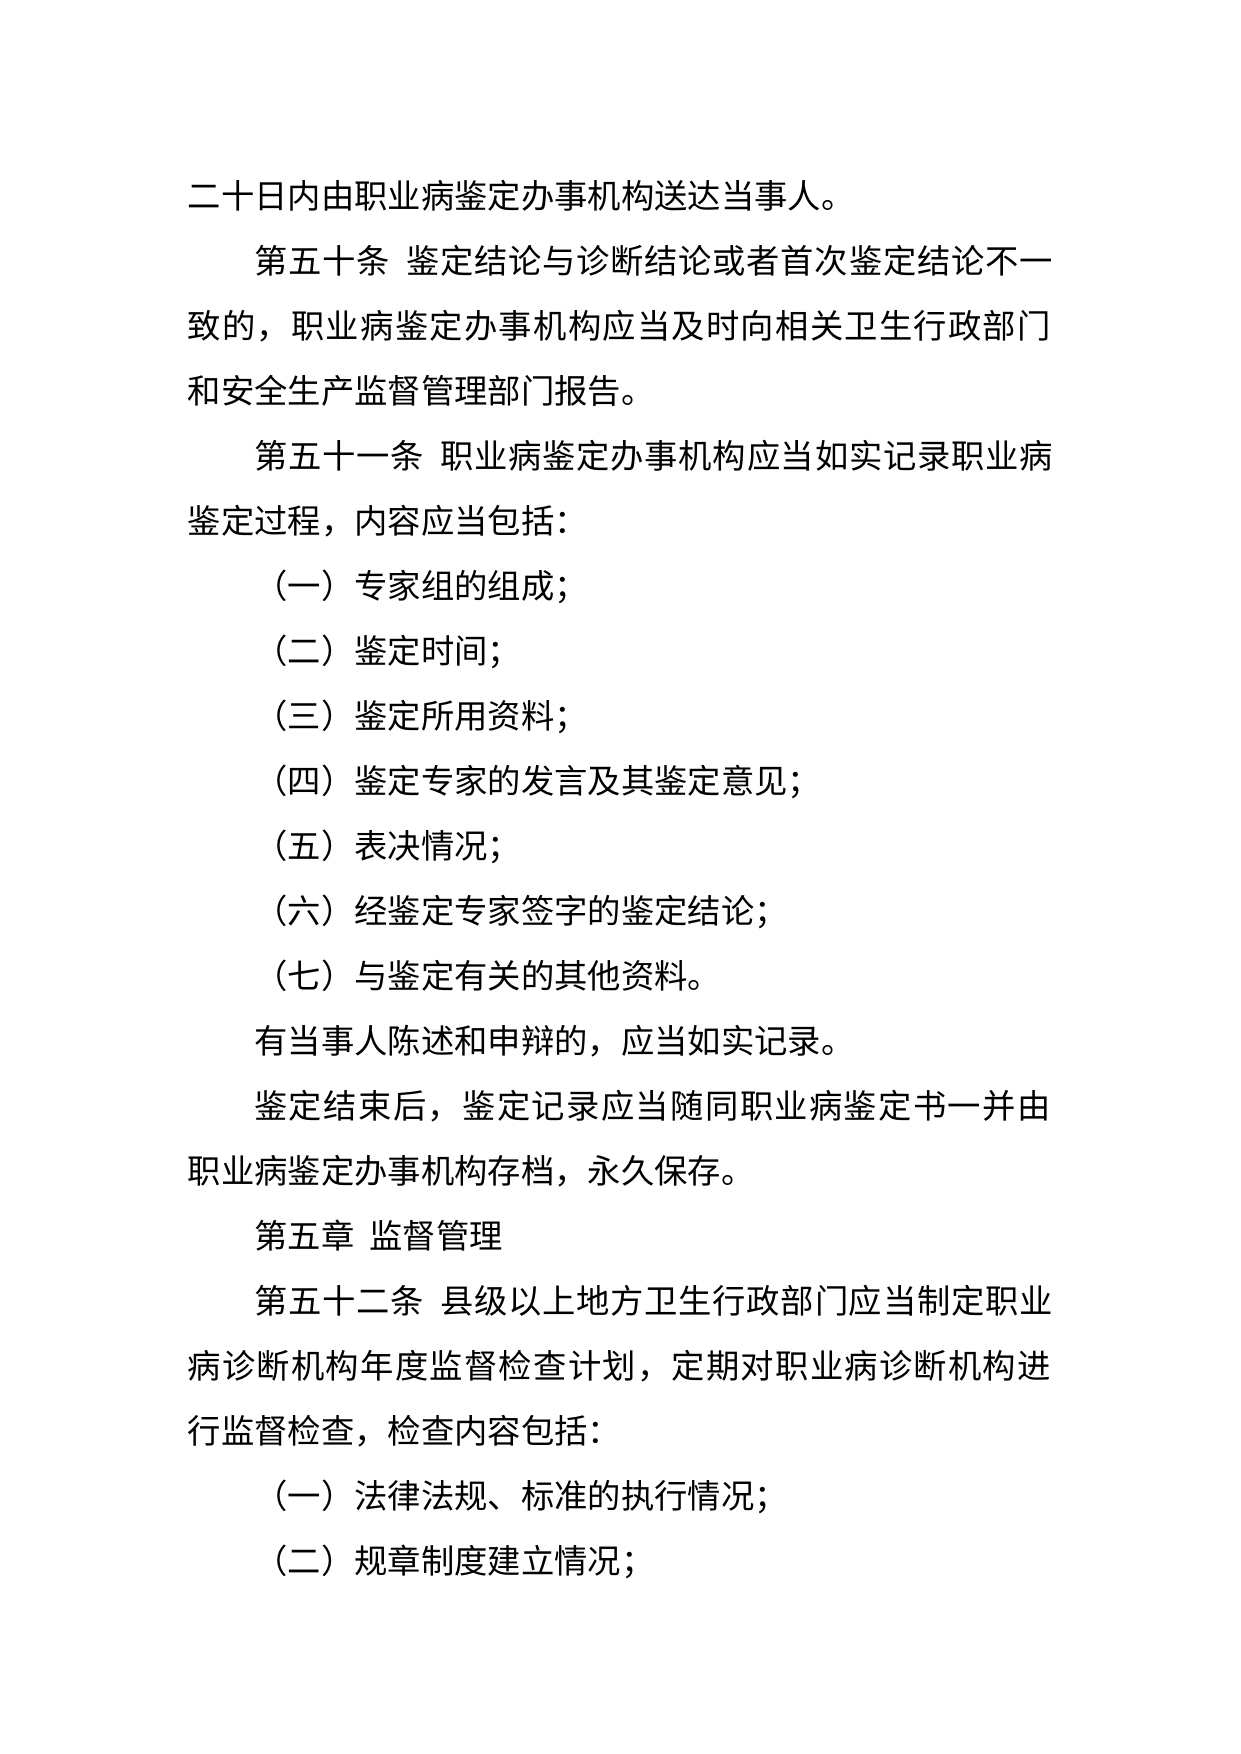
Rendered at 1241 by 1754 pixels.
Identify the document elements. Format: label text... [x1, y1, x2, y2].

text 第五十条 鉴定结论与诊断结论或者首次鉴定结论不一致的，职业病鉴定办事机构应当及时向相关卫生行政部门和安全生产监督管理部门报告。 [187, 227, 1053, 422]
text 有当事人陈述和申辩的，应当如实记录。 [187, 1007, 1053, 1072]
text 第五章 监督管理 [187, 1202, 1053, 1267]
text 第五十二条 县级以上地方卫生行政部门应当制定职业病诊断机构年度监督检查计划，定期对职业病诊断机构进行监督检查，检查内容包括： [187, 1267, 1053, 1462]
text （一）法律法规、标准的执行情况； [187, 1462, 1053, 1527]
text （五）表决情况； [187, 812, 1053, 877]
text （七）与鉴定有关的其他资料。 [187, 942, 1053, 1007]
text （四）鉴定专家的发言及其鉴定意见； [187, 747, 1053, 812]
text （三）鉴定所用资料； [187, 682, 1053, 747]
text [187, 162, 1053, 227]
text （六）经鉴定专家签字的鉴定结论； [187, 877, 1053, 942]
text （二）规章制度建立情况； [187, 1527, 1053, 1592]
text 第五十一条 职业病鉴定办事机构应当如实记录职业病鉴定过程，内容应当包括： [187, 422, 1053, 552]
text （二）鉴定时间； [187, 617, 1053, 682]
text （一）专家组的组成； [187, 552, 1053, 617]
text 鉴定结束后，鉴定记录应当随同职业病鉴定书一并由职业病鉴定办事机构存档，永久保存。 [187, 1072, 1053, 1202]
